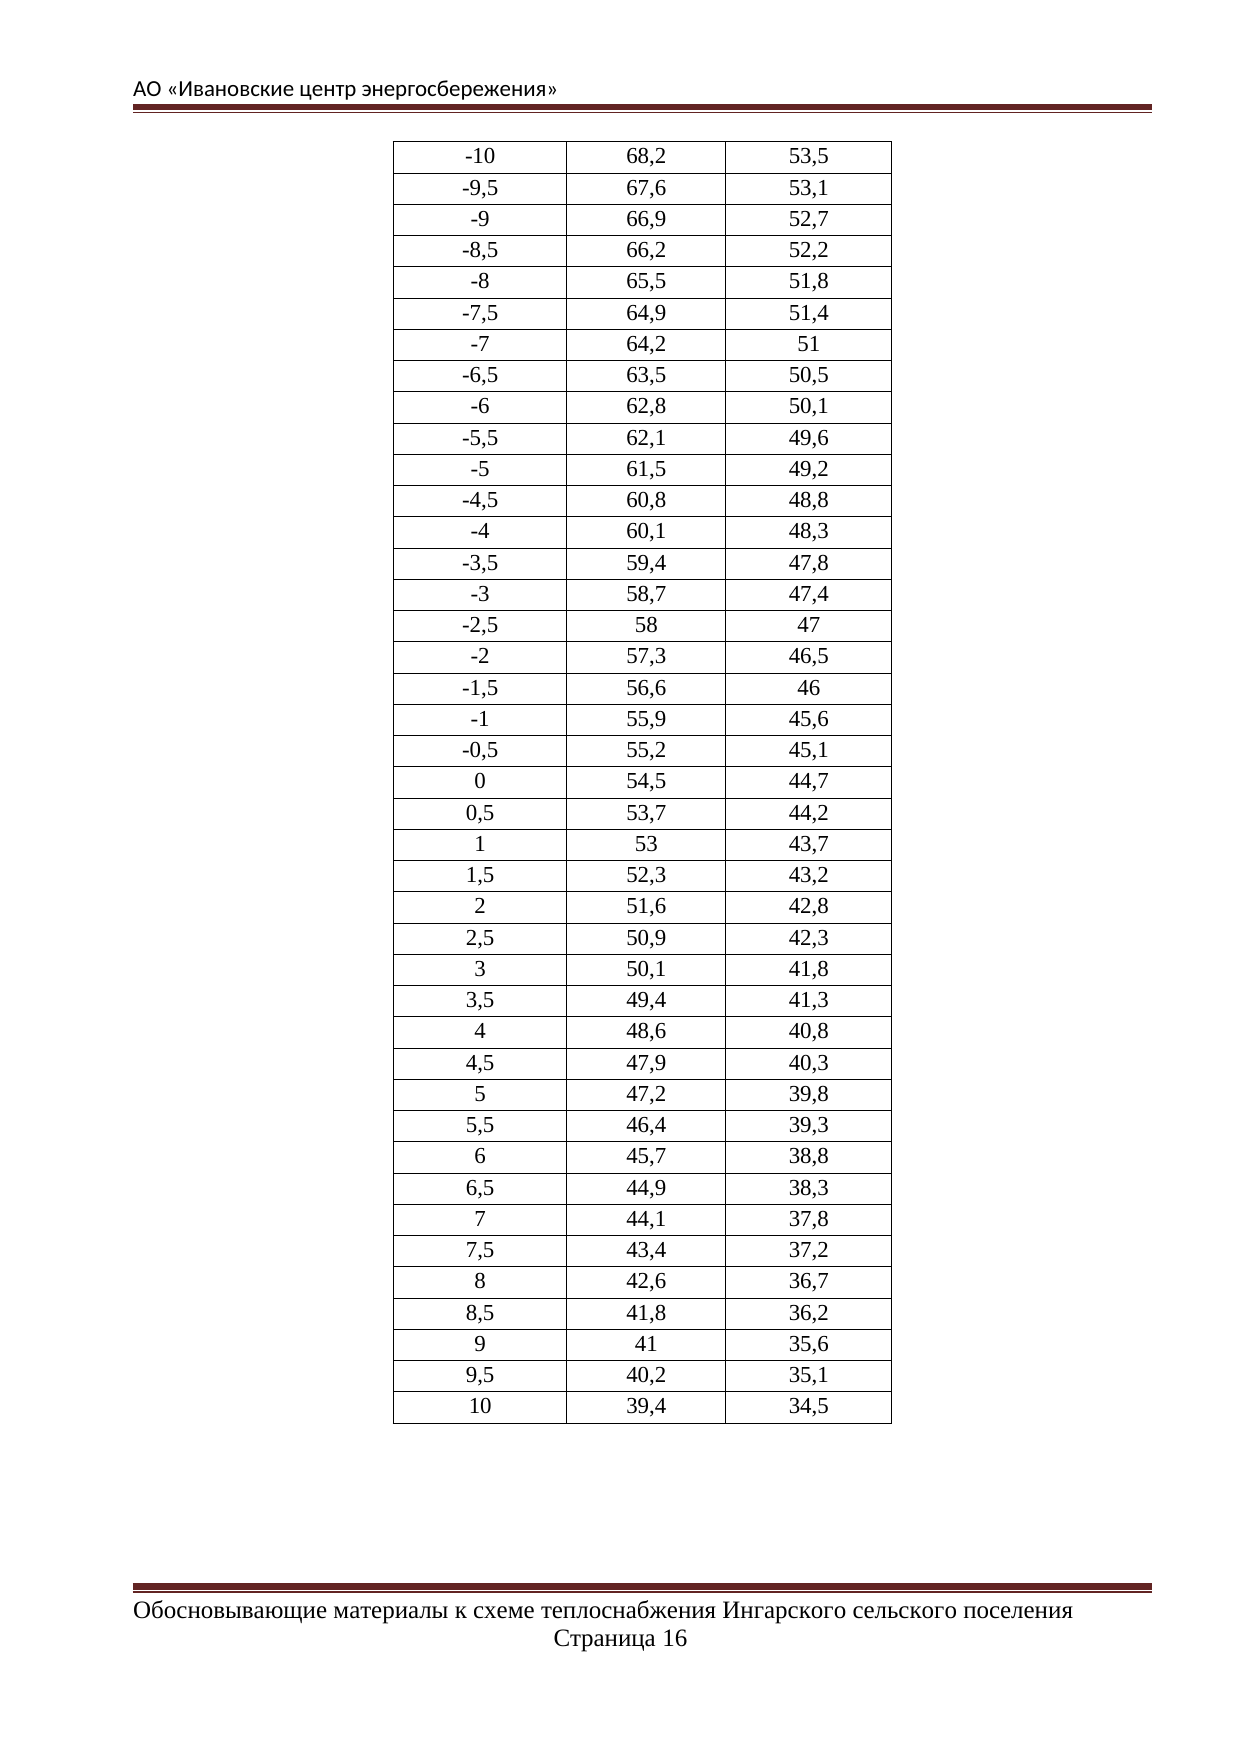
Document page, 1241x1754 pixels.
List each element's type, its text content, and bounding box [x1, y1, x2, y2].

table_cell 44,9 [567, 1174, 725, 1204]
table_cell 36,7 [726, 1267, 891, 1297]
table_cell 57,3 [567, 642, 725, 672]
table_cell 39,8 [726, 1080, 891, 1110]
table_cell 47,8 [726, 549, 891, 579]
table_cell 51,6 [567, 892, 725, 922]
table_cell 45,1 [726, 736, 891, 766]
table_cell 47,9 [567, 1049, 725, 1079]
table_cell 6,5 [394, 1174, 566, 1204]
table_cell 51 [726, 330, 891, 360]
table_cell 66,9 [567, 205, 725, 235]
table_cell 50,5 [726, 361, 891, 391]
table_cell 0,5 [394, 799, 566, 829]
table_cell -6 [394, 392, 566, 422]
table_cell 49,2 [726, 455, 891, 485]
table_cell 45,6 [726, 705, 891, 735]
table_cell 48,8 [726, 486, 891, 516]
table_cell 39,4 [567, 1392, 725, 1422]
table_cell 4,5 [394, 1049, 566, 1079]
table_cell 46 [726, 674, 891, 704]
table_cell 55,2 [567, 736, 725, 766]
table_cell 44,1 [567, 1205, 725, 1235]
table_cell 51,4 [726, 299, 891, 329]
table_cell 53,5 [726, 142, 891, 172]
table_cell 52,3 [567, 861, 725, 891]
table_cell -5 [394, 455, 566, 485]
table_cell 43,4 [567, 1236, 725, 1266]
table_cell 36,2 [726, 1299, 891, 1329]
table_cell -1,5 [394, 674, 566, 704]
table_cell 60,1 [567, 517, 725, 547]
table_cell 2,5 [394, 924, 566, 954]
table_cell 7,5 [394, 1236, 566, 1266]
table_cell 66,2 [567, 236, 725, 266]
table_cell 9,5 [394, 1361, 566, 1391]
table_cell 58,7 [567, 580, 725, 610]
table_cell 65,5 [567, 267, 725, 297]
table_cell 44,2 [726, 799, 891, 829]
table_cell 46,4 [567, 1111, 725, 1141]
table_cell -4,5 [394, 486, 566, 516]
table_cell 1 [394, 830, 566, 860]
table_cell 64,9 [567, 299, 725, 329]
table_cell 41,3 [726, 986, 891, 1016]
table_cell 50,9 [567, 924, 725, 954]
table_cell 48,6 [567, 1017, 725, 1047]
table_cell 3 [394, 955, 566, 985]
table_cell -6,5 [394, 361, 566, 391]
table_cell 0 [394, 767, 566, 797]
table_cell 53,1 [726, 174, 891, 204]
table_cell 8 [394, 1267, 566, 1297]
table_cell 68,2 [567, 142, 725, 172]
table_cell 47,4 [726, 580, 891, 610]
table_cell 10 [394, 1392, 566, 1422]
table_cell 56,6 [567, 674, 725, 704]
table_cell 50,1 [726, 392, 891, 422]
table_cell 34,5 [726, 1392, 891, 1422]
table_cell -7,5 [394, 299, 566, 329]
table_cell 54,5 [567, 767, 725, 797]
table_cell 8,5 [394, 1299, 566, 1329]
table_cell 41,8 [567, 1299, 725, 1329]
table_cell 49,4 [567, 986, 725, 1016]
table_cell 53 [567, 830, 725, 860]
table_cell 45,7 [567, 1142, 725, 1172]
table_cell -9,5 [394, 174, 566, 204]
table_cell 38,8 [726, 1142, 891, 1172]
table_cell 37,8 [726, 1205, 891, 1235]
table_cell 5 [394, 1080, 566, 1110]
table_cell 47,2 [567, 1080, 725, 1110]
table_cell -10 [394, 142, 566, 172]
table_cell 3,5 [394, 986, 566, 1016]
table_cell 40,2 [567, 1361, 725, 1391]
table_cell -3,5 [394, 549, 566, 579]
table_cell 59,4 [567, 549, 725, 579]
table_cell -0,5 [394, 736, 566, 766]
table_cell -3 [394, 580, 566, 610]
table_cell 38,3 [726, 1174, 891, 1204]
table_cell 47 [726, 611, 891, 641]
table_cell -1 [394, 705, 566, 735]
table_cell 43,7 [726, 830, 891, 860]
table_cell 37,2 [726, 1236, 891, 1266]
table_cell 5,5 [394, 1111, 566, 1141]
table_cell -2 [394, 642, 566, 672]
table_cell 42,8 [726, 892, 891, 922]
table_cell -7 [394, 330, 566, 360]
table_cell 40,8 [726, 1017, 891, 1047]
table_cell 48,3 [726, 517, 891, 547]
table_cell 51,8 [726, 267, 891, 297]
table_cell -8 [394, 267, 566, 297]
table_cell -9 [394, 205, 566, 235]
table_cell 42,3 [726, 924, 891, 954]
table_cell 67,6 [567, 174, 725, 204]
table_cell 49,6 [726, 424, 891, 454]
table_cell 55,9 [567, 705, 725, 735]
table_cell 50,1 [567, 955, 725, 985]
table_cell 52,2 [726, 236, 891, 266]
table_cell 4 [394, 1017, 566, 1047]
table_cell 61,5 [567, 455, 725, 485]
table_cell -5,5 [394, 424, 566, 454]
table_cell -4 [394, 517, 566, 547]
table_cell -8,5 [394, 236, 566, 266]
table_cell 39,3 [726, 1111, 891, 1141]
table_cell 44,7 [726, 767, 891, 797]
table_cell -2,5 [394, 611, 566, 641]
table_cell 42,6 [567, 1267, 725, 1297]
table_cell 35,1 [726, 1361, 891, 1391]
table_cell 58 [567, 611, 725, 641]
table_cell 43,2 [726, 861, 891, 891]
table_cell 62,8 [567, 392, 725, 422]
table_cell 1,5 [394, 861, 566, 891]
table_cell 2 [394, 892, 566, 922]
table_cell 53,7 [567, 799, 725, 829]
table_cell 46,5 [726, 642, 891, 672]
table_cell 9 [394, 1330, 566, 1360]
table_cell 52,7 [726, 205, 891, 235]
table_cell 63,5 [567, 361, 725, 391]
table_cell 41,8 [726, 955, 891, 985]
table_cell 7 [394, 1205, 566, 1235]
table_cell 60,8 [567, 486, 725, 516]
table_cell 64,2 [567, 330, 725, 360]
table_cell 40,3 [726, 1049, 891, 1079]
table_cell 6 [394, 1142, 566, 1172]
table_cell 41 [567, 1330, 725, 1360]
table_cell 62,1 [567, 424, 725, 454]
table_cell 35,6 [726, 1330, 891, 1360]
